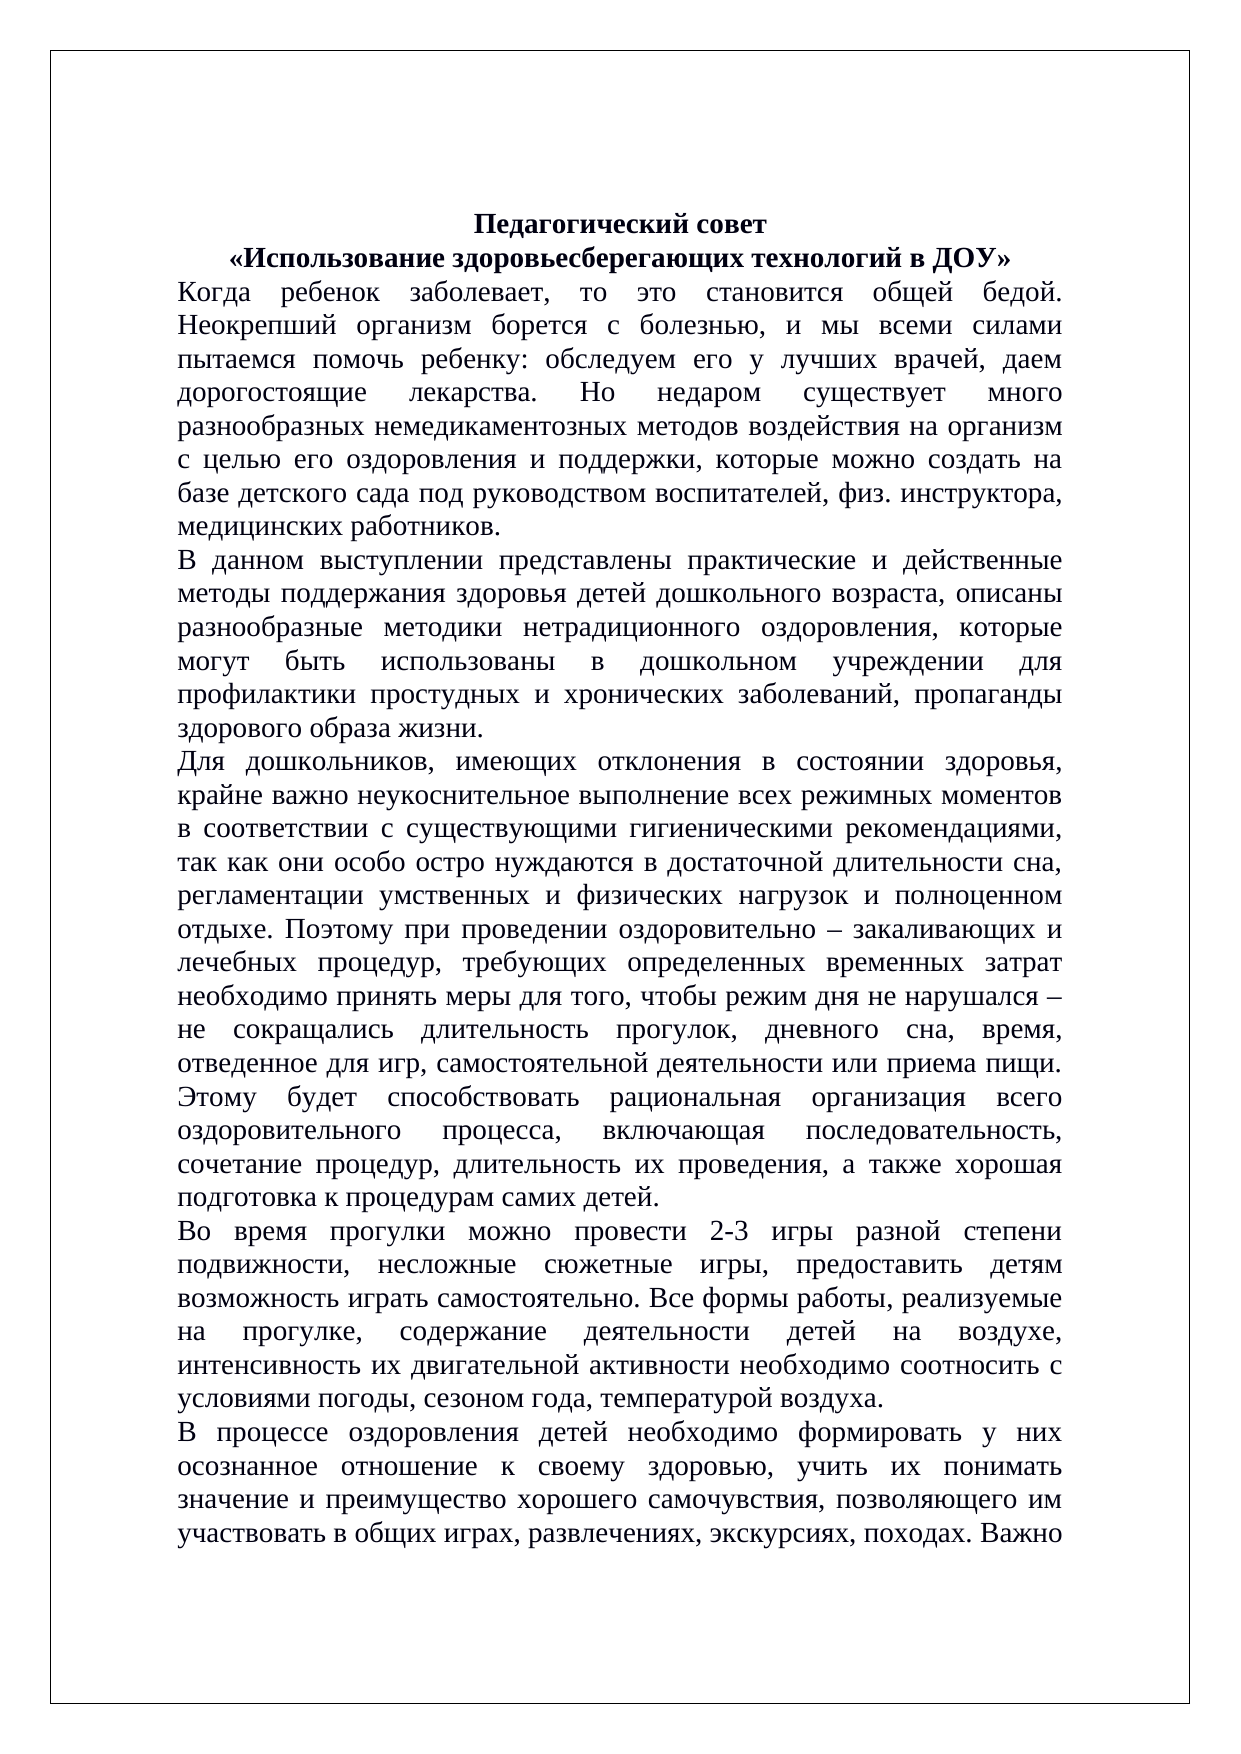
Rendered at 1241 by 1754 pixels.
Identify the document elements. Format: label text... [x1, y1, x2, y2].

text Когда ребенок заболевает, то это становится общей бедой. Неокрепший организм борется с болезнью, и мы всеми силами пытаемся помочь ребенку: обследуем его у лучших врачей, даем дорогостоящие лекарства. Но недаром существует много разнообразных немедикаментозных методов воздействия на организм с целью его оздоровления и поддержки, которые можно создать на базе детского сада под руководством воспитателей, физ. инструктора, медицинских работников. [177, 274, 1063, 542]
text «Использование здоровьесберегающих технологий в ДОУ» [177, 240, 1063, 274]
text Педагогический совет [177, 207, 1063, 240]
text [177, 1414, 1063, 1548]
text В данном выступлении представлены практические и действенные методы поддержания здоровья детей дошкольного возраста, описаны разнообразные методики нетрадиционного оздоровления, которые могут быть использованы в дошкольном учреждении для профилактики простудных и хронических заболеваний, пропаганды здорового образа жизни. [177, 542, 1063, 743]
text Для дошкольников, имеющих отклонения в состоянии здоровья, крайне важно неукоснительное выполнение всех режимных моментов в соответствии с существующими гигиеническими рекомендациями, так как они особо остро нуждаются в достаточной длительности сна, регламентации умственных и физических нагрузок и полноценном отдыхе. Поэтому при проведении оздоровительно – закаливающих и лечебных процедур, требующих определенных временных затрат необходимо принять меры для того, чтобы режим дня не нарушался – не сокращались длительность прогулок, дневного сна, время, отведенное для игр, самостоятельной деятельности или приема пищи. Этому будет способствовать рациональная организация всего оздоровительного процесса, включающая последовательность, сочетание процедур, длительность их проведения, а также хорошая подготовка к процедурам самих детей. [177, 743, 1063, 1213]
text Во время прогулки можно провести 2-3 игры разной степени подвижности, несложные сюжетные игры, предоставить детям возможность играть самостоятельно. Все формы работы, реализуемые на прогулке, содержание деятельности детей на воздухе, интенсивность их двигательной активности необходимо соотносить с условиями погоды, сезоном года, температурой воздуха. [177, 1213, 1063, 1414]
